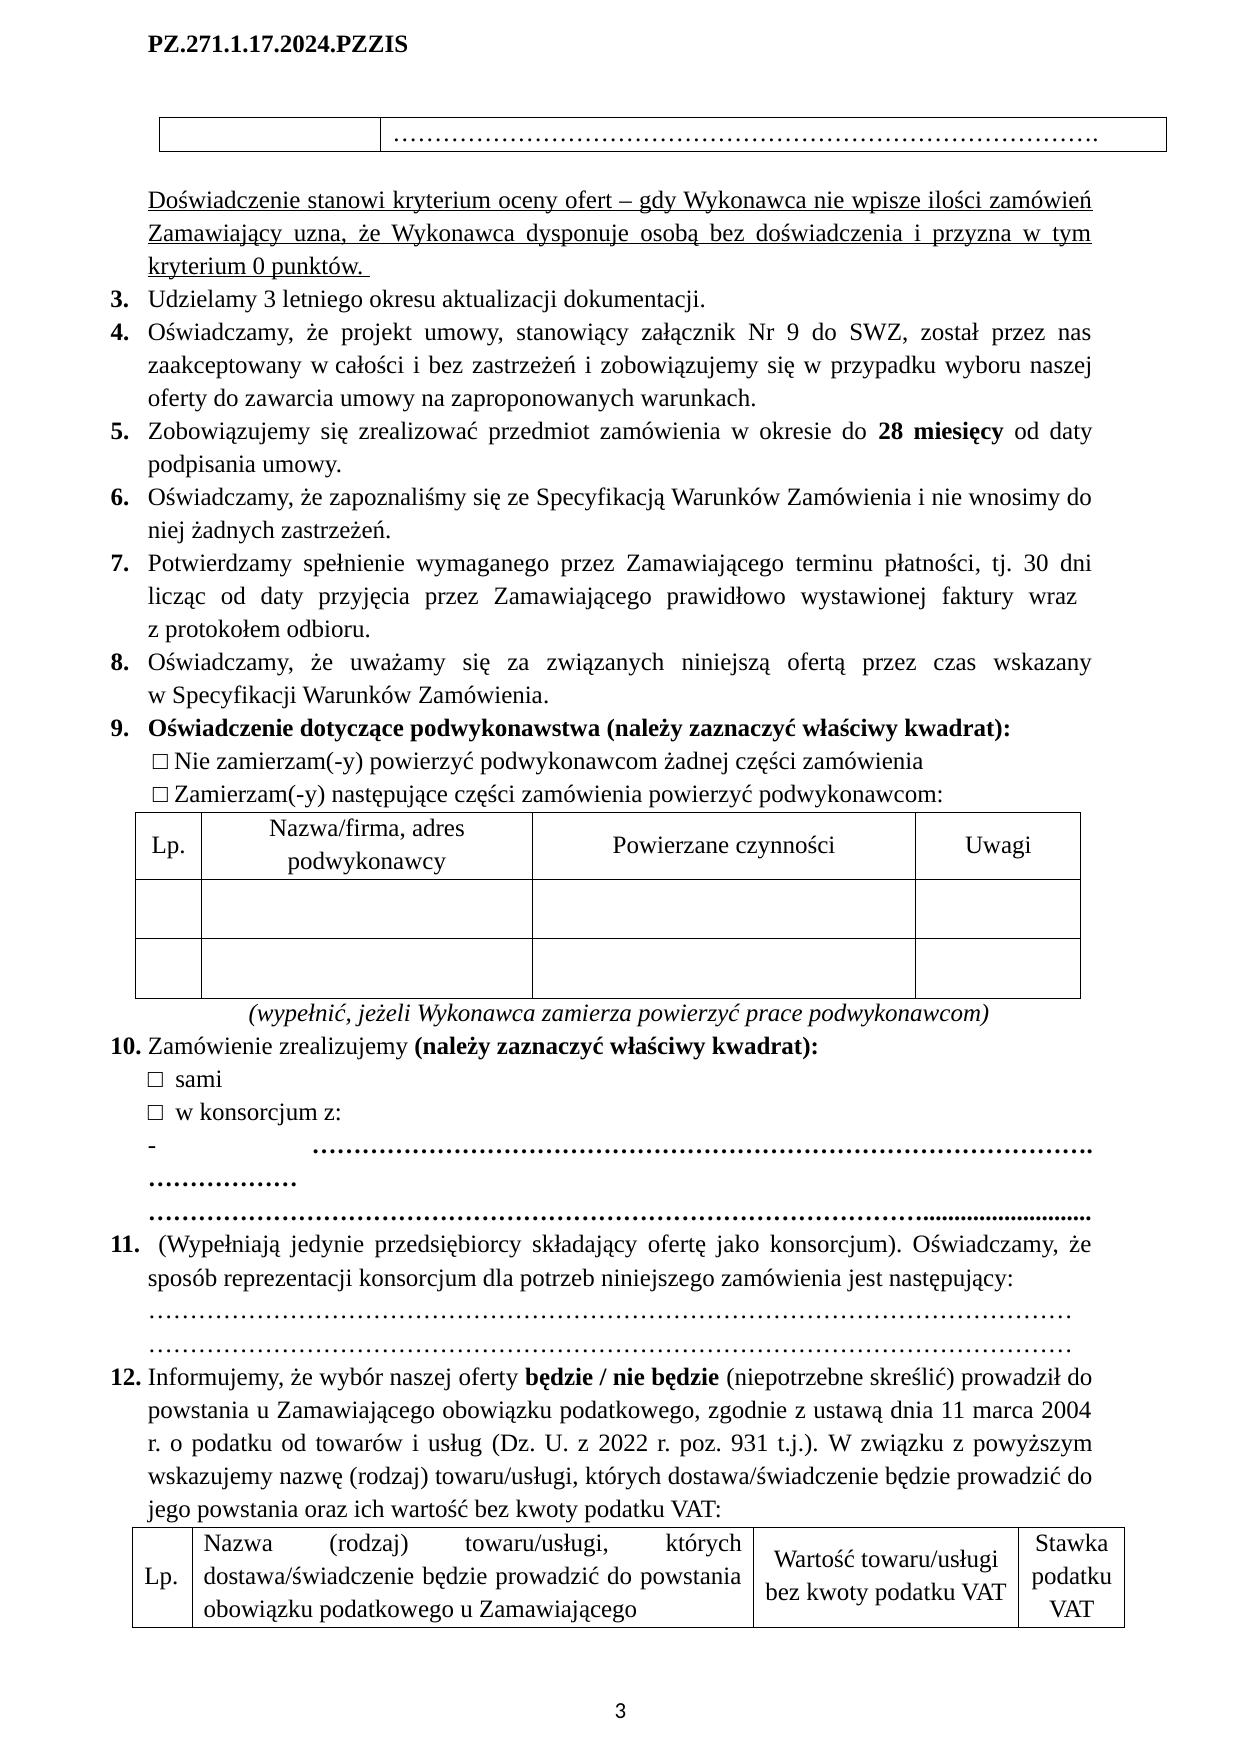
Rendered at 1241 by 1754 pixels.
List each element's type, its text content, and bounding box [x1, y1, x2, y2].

table_header Lp. [136, 813, 201, 879]
table_cell [202, 939, 532, 997]
list Potwierdzamy spełnienie wymaganego przez Zamawiającego terminu płatności, tj. 30 dni licząc od daty przyjęcia przez Zamawiającego prawidłowo wystawionej faktury wraz z protokołem odbioru. [110, 548, 1093, 643]
table_header Nazwa (rodzaj) towaru/usługi, których dostawa/świadczenie będzie prowadzić do powstania obowiązku podatkowego u Zamawiającego [193, 1528, 753, 1627]
text …………………………………………………………………………………………………………………………………………………………………………………………………… [148, 1296, 1093, 1357]
text □ Zamierzam(-y) następujące części zamówienia powierzyć podwykonawcom: [146, 779, 1093, 808]
table_cell [202, 880, 532, 938]
list Zamówienie zrealizujemy (należy zaznaczyć właściwy kwadrat): [110, 1031, 1093, 1060]
table_header Uwagi [916, 813, 1080, 879]
list Oświadczamy, że projekt umowy, stanowiący załącznik Nr 9 do SWZ, został przez nas zaakceptowany w całości i bez zastrzeżeń i zobowiązujemy się w przypadku wyboru naszej oferty do zawarcia umowy na zaproponowanych warunkach. [110, 317, 1093, 412]
table_cell [533, 880, 915, 938]
table_header Lp. [133, 1528, 192, 1627]
text □ Nie zamierzam(-y) powierzyć podwykonawcom żadnej części zamówienia [146, 746, 1093, 775]
list Oświadczamy, że zapoznaliśmy się ze Specyfikacją Warunków Zamówienia i nie wnosimy do niej żadnych zastrzeżeń. [110, 482, 1093, 544]
table_header Powierzane czynności [533, 813, 915, 879]
table_cell [533, 939, 915, 997]
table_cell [160, 118, 380, 151]
text - ………………………………………………………………………………….……………… [148, 1131, 1093, 1192]
text Doświadczenie stanowi kryterium oceny ofert – gdy Wykonawca nie wpisze ilości zamówień Zamawiający uzna, że Wykonawca dysponuje osobą bez doświadczenia i przyzna w tym kryterium 0 punktów. [148, 185, 1093, 210]
text □ w konsorcjum z: [148, 1097, 1093, 1126]
list Oświadczamy, że uważamy się za związanych niniejszą ofertą przez czas wskazany w Specyfikacji Warunków Zamówienia. [110, 647, 1093, 709]
list (Wypełniają jedynie przedsiębiorcy składający ofertę jako konsorcjum). Oświadczamy, że sposób reprezentacji konsorcjum dla potrzeb niniejszego zamówienia jest następujący: [110, 1229, 1093, 1291]
table_header Stawka podatku VAT [1019, 1528, 1124, 1627]
list Oświadczenie dotyczące podwykonawstwa (należy zaznaczyć właściwy kwadrat): [110, 713, 1093, 742]
text (wypełnić, jeżeli Wykonawca zamierza powierzyć prace podwykonawcom) [148, 998, 1093, 1027]
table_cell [381, 118, 1166, 151]
list Zobowiązujemy się zrealizować przedmiot zamówienia w okresie do 28 miesięcy od daty podpisania umowy. [110, 416, 1093, 478]
list Informujemy, że wybór naszej oferty będzie / nie będzie (niepotrzebne skreślić) prowadził do powstania u Zamawiającego obowiązku podatkowego, zgodnie z ustawą dnia 11 marca 2004 r. o podatku od towarów i usług (Dz. U. z 2022 r. poz. 931 t.j.). W związku z powyższym wskazujemy nazwę (rodzaj) towaru/usługi, których dostawa/świadczenie będzie prowadzić do jego powstania oraz ich wartość bez kwoty podatku VAT: [110, 1362, 1093, 1522]
table_cell [136, 939, 201, 997]
table_header Wartość towaru/usługi bez kwoty podatku VAT [754, 1528, 1018, 1627]
table_cell [916, 939, 1080, 997]
table_cell [916, 880, 1080, 938]
text Doświadczenie stanowi kryterium oceny ofert – gdy Wykonawca nie wpisze ilości zamówień Zamawiający uzna, że Wykonawca dysponuje osobą bez doświadczenia i przyzna w tym kryterium 0 punktów. [148, 211, 1093, 279]
table_header Nazwa/firma, adres podwykonawcy [202, 813, 532, 879]
text …………………………………………………………………………………........................... [148, 1197, 1093, 1225]
text □ sami [148, 1064, 1093, 1093]
table_cell [136, 880, 201, 938]
list Udzielamy 3 letniego okresu aktualizacji dokumentacji. [110, 284, 1093, 313]
